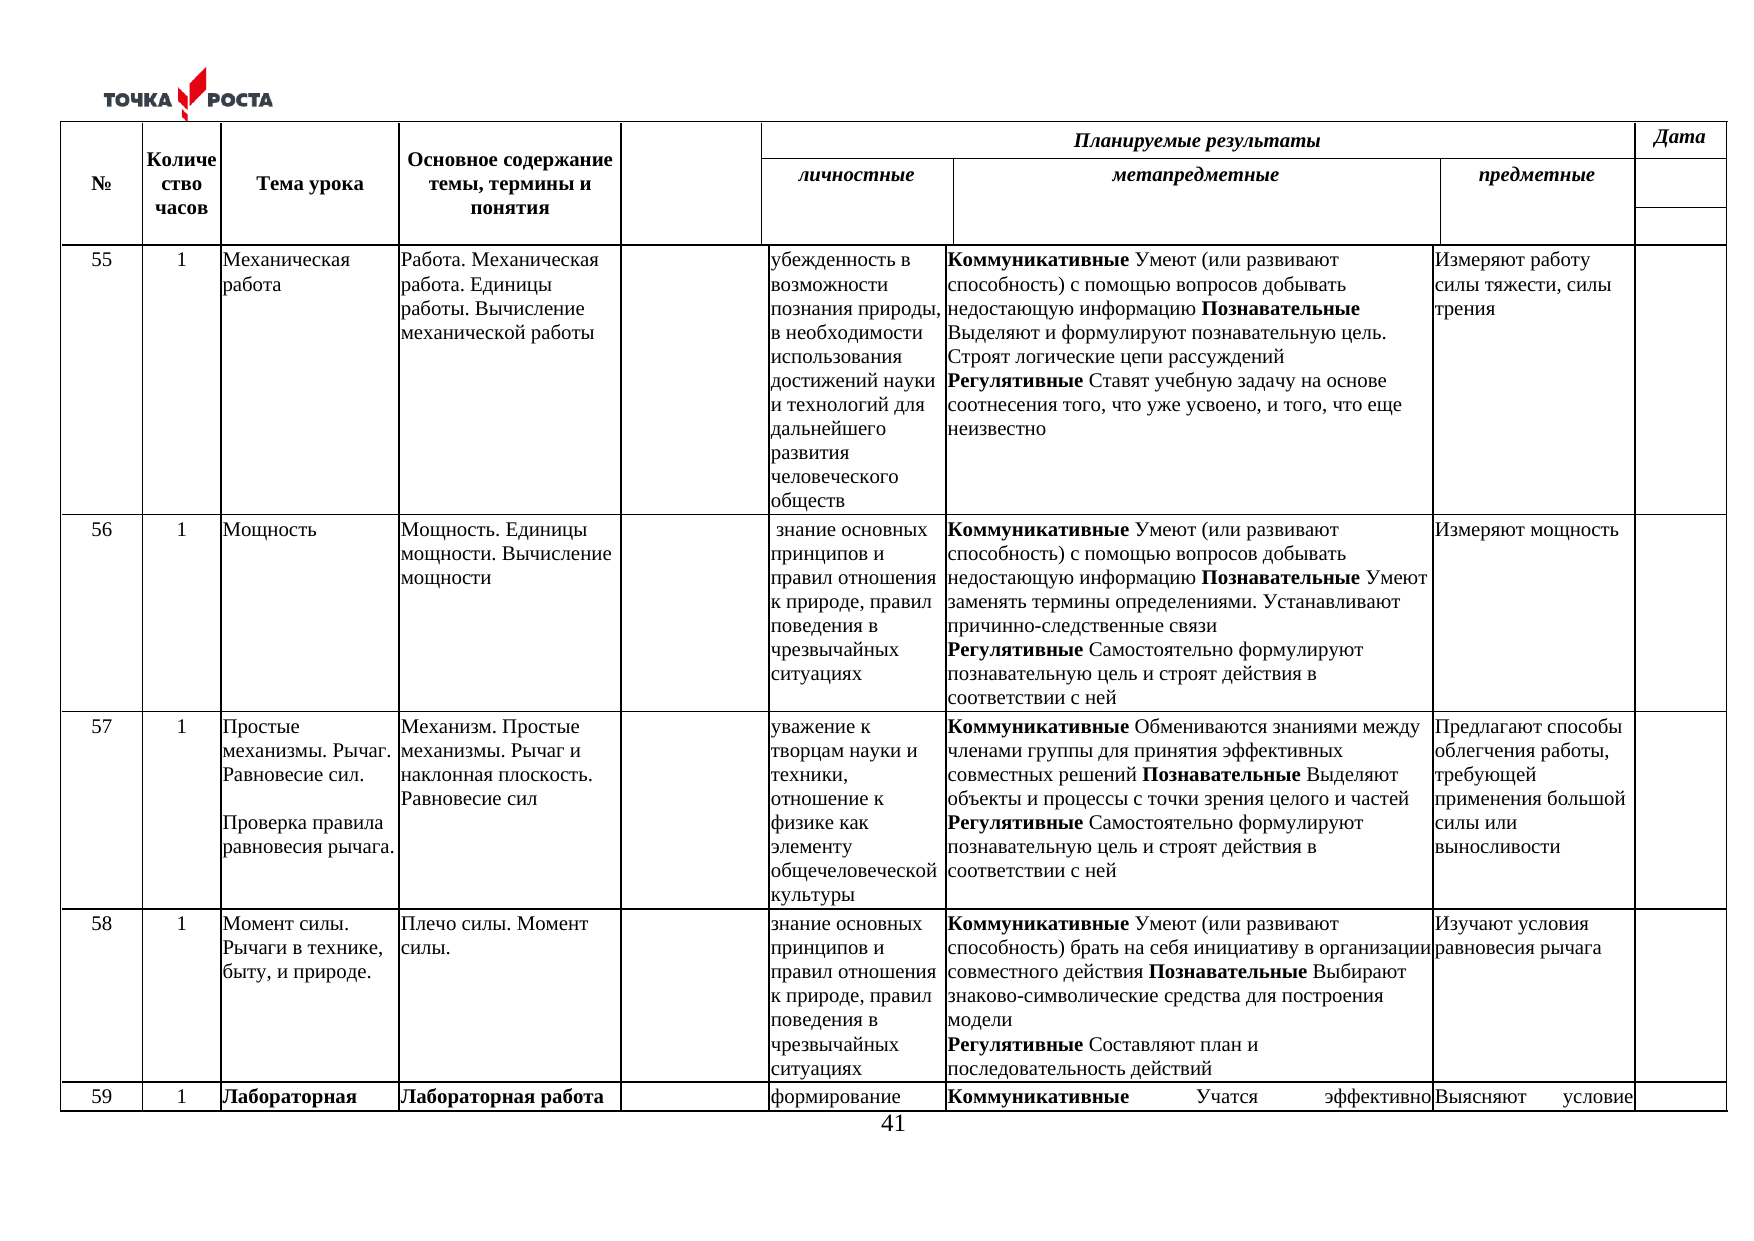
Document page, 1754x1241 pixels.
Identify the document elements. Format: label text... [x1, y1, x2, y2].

table_header Тема урока [222, 122, 399, 244]
table_header Количество часов [143, 122, 221, 244]
table_cell Работа. Механическая работа. Единицы работы. Вычисление механической работы [400, 246, 620, 514]
table_cell Коммуникативные Обмениваются знаниями между членами группы для принятия эффективных совместных решений Познавательные Выделяют объекты и процессы с точки зрения целого и частей Регулятивные Самостоятельно формулируют познавательную цель и строят действия в соответствии с ней [947, 712, 1432, 908]
table_cell уважение к творцам науки и техники, отношение к физике как элементу общечеловеческой культуры [770, 712, 945, 908]
table_cell 56 [61, 515, 142, 711]
table_cell [1636, 712, 1726, 908]
table_cell [1636, 208, 1726, 244]
table_cell Лабораторная работа "Выяснение условия равновесия рычага" [400, 1083, 620, 1110]
table_cell 1 [143, 1083, 220, 1110]
table_cell Коммуникативные Умеют (или развивают способность) с помощью вопросов добывать недостающую информацию Познавательные Умеют заменять термины определениями. Устанавливают причинно-следственные связи Регулятивные Самостоятельно формулируют познавательную цель и строят действия в соответствии с ней [947, 515, 1432, 711]
table_cell Коммуникативные Умеют (или развивают способность) с помощью вопросов добывать недостающую информацию Познавательные Выделяют и формулируют познавательную цель. Строят логические цепи рассуждений Регулятивные Ставят учебную задачу на основе соотнесения того, что уже усвоено, и того, что еще неизвестно [947, 246, 1432, 514]
table_cell Коммуникативные Умеют (или развивают способность) брать на себя инициативу в организации совместного действия Познавательные Выбирают знаково-символические средства для построения модели Регулятивные Составляют план и последовательность действий [947, 910, 1432, 1081]
table_cell [1636, 1083, 1726, 1110]
table_cell 1 [143, 515, 220, 711]
table_cell [622, 515, 768, 711]
table_cell Изучают условия равновесия рычага [1434, 910, 1634, 1081]
table_cell [622, 246, 768, 514]
table_header Дата [1636, 122, 1726, 158]
table_cell Простые механизмы. Рычаг. Равновесие сил. Проверка правила равновесия рычага. [222, 712, 398, 908]
table_cell 55 [61, 245, 142, 514]
table_cell 58 [61, 909, 142, 1081]
table_cell знание основных принципов и правил отношения к природе, правил поведения в чрезвычайных ситуациях [770, 910, 945, 1081]
table_cell [622, 910, 768, 1081]
table_cell 59 [61, 1082, 142, 1110]
table_cell 1 [143, 712, 220, 908]
table_cell предметные [1441, 159, 1634, 244]
table_cell Мощность. Единицы мощности. Вычисление мощности [400, 515, 620, 711]
table_cell 1 [143, 246, 220, 514]
table_cell [1636, 246, 1726, 514]
picture [103, 66, 273, 121]
table_cell Измеряют мощность [1434, 515, 1634, 711]
table_cell Мощность [222, 515, 398, 711]
table_cell убежденность в возможности познания природы, в необходимости использования достижений науки и технологий для дальнейшего развития человеческого обществ [770, 246, 945, 514]
table_cell Плечо силы. Момент силы. [400, 910, 620, 1081]
table_header № [61, 122, 142, 244]
table_cell Механизм. Простые механизмы. Рычаг и наклонная плоскость. Равновесие сил [400, 712, 620, 908]
table_cell Момент силы. Рычаги в технике, быту, и природе. [222, 910, 398, 1081]
table_header [622, 122, 761, 244]
table_header Планируемые результаты [762, 122, 1635, 158]
table_cell знание основных принципов и правил отношения к природе, правил поведения в чрезвычайных ситуациях [770, 515, 945, 711]
table_cell [622, 1083, 768, 1110]
table_cell 57 [61, 712, 142, 908]
table_cell Предлагают способы облегчения работы, требующей применения большой силы или выносливости [1434, 712, 1634, 908]
table_cell личностные [762, 159, 953, 244]
table_cell [1636, 910, 1726, 1081]
table_header Основное содержание темы, термины и понятия [400, 122, 621, 244]
table_cell 1 [143, 910, 220, 1081]
table_cell метапредметные [954, 159, 1440, 244]
table_cell Измеряют работу силы тяжести, силы трения [1434, 246, 1634, 514]
table_cell [1636, 515, 1726, 711]
table_cell [1636, 159, 1726, 207]
table_cell [622, 712, 768, 908]
table_cell Механическая работа [222, 246, 398, 514]
